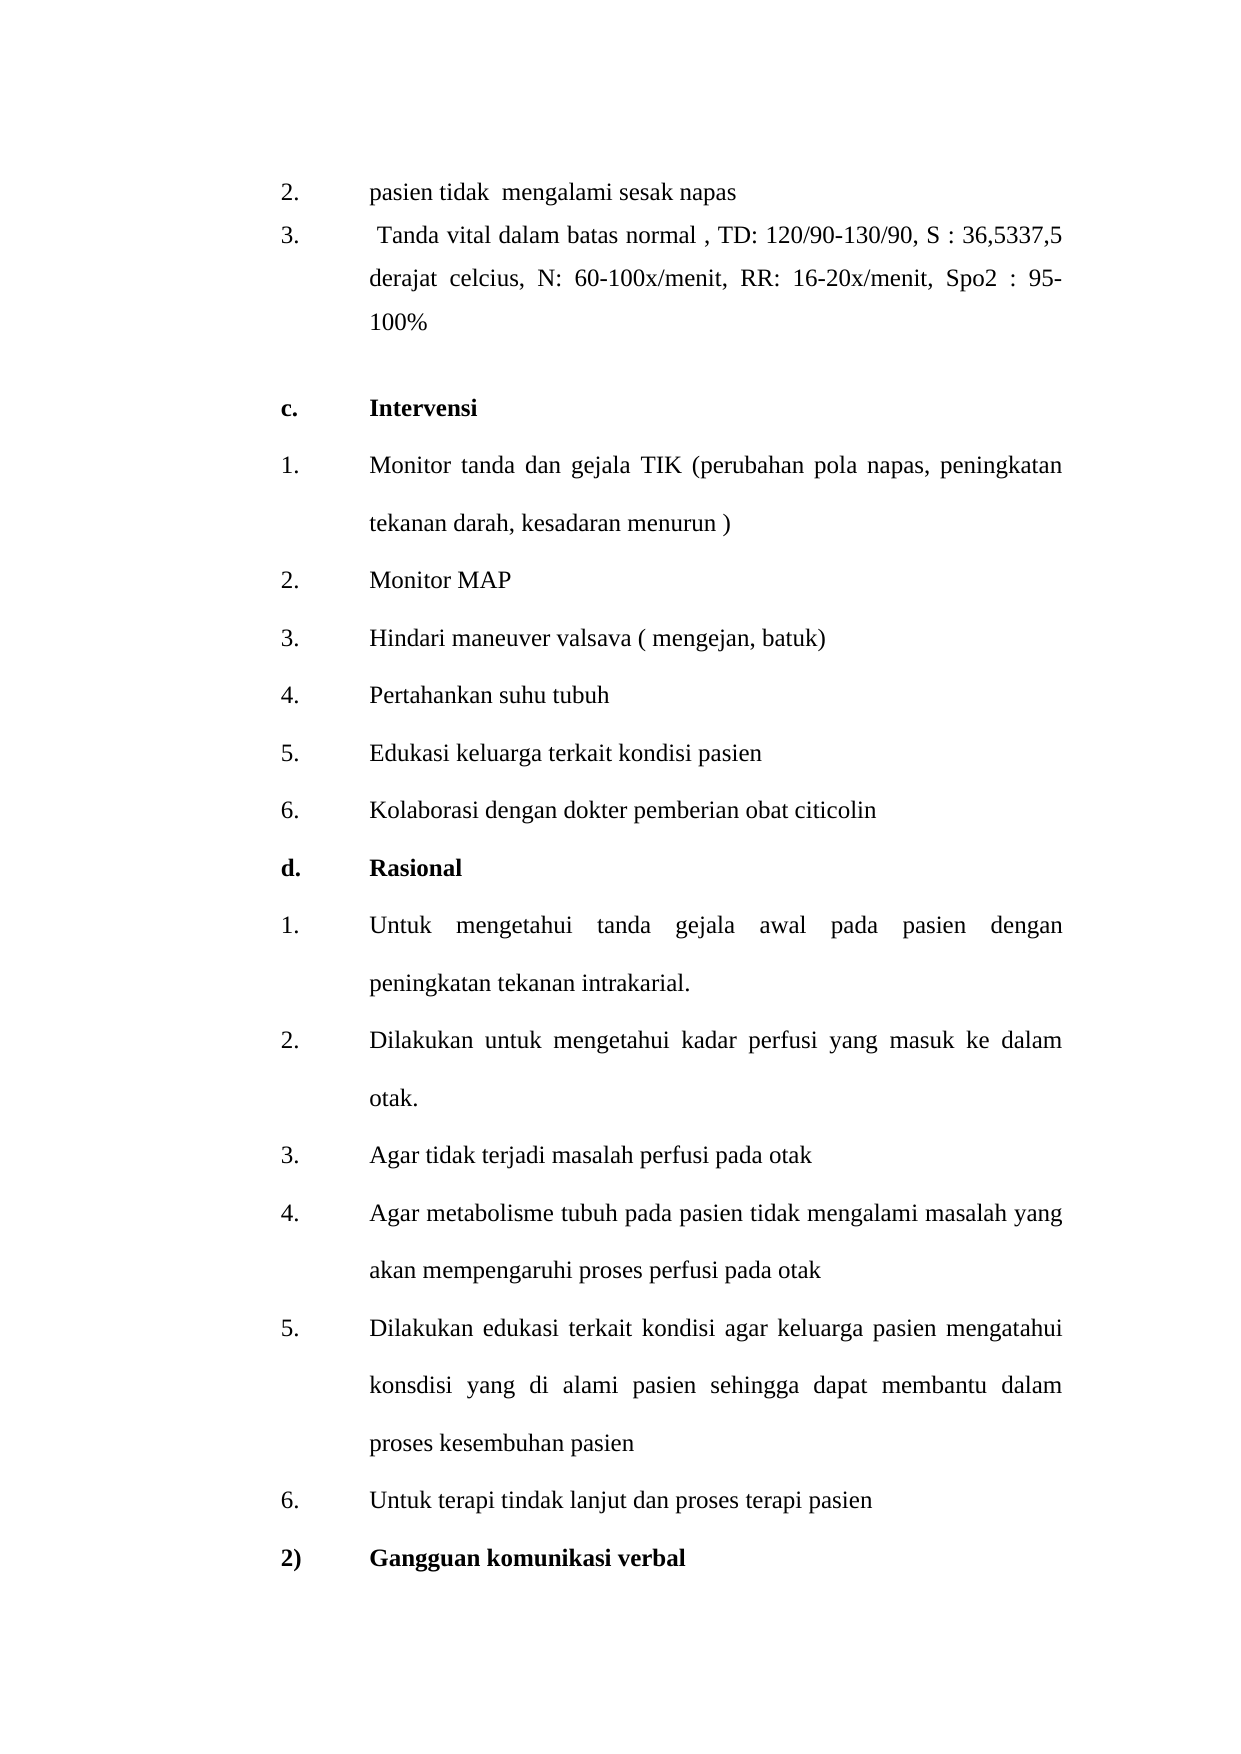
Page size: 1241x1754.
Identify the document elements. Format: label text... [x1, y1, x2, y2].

list Hindari maneuver valsava ( mengejan, batuk) [281, 623, 1063, 652]
list Untuk mengetahui tanda gejala awal pada pasien dengan peningkatan tekanan intrakarial. [281, 910, 1063, 997]
list Kolaborasi dengan dokter pemberian obat citicolin [281, 795, 1063, 824]
list Rasional [281, 853, 1063, 882]
list Dilakukan edukasi terkait kondisi agar keluarga pasien mengatahui konsdisi yang di alami pasien sehingga dapat membantu dalam proses kesembuhan pasien [281, 1313, 1063, 1457]
list Agar metabolisme tubuh pada pasien tidak mengalami masalah yang akan mempengaruhi proses perfusi pada otak [281, 1198, 1063, 1284]
list Untuk terapi tindak lanjut dan proses terapi pasien [281, 1485, 1063, 1514]
list Monitor tanda dan gejala TIK (perubahan pola napas, peningkatan tekanan darah, kesadaran menurun ) [281, 450, 1063, 537]
list Tanda vital dalam batas normal , TD: 120/90-130/90, S : 36,5337,5 derajat celcius, N: 60-100x/menit, RR: 16-20x/menit, Spo2 : 95-100% [281, 220, 1063, 335]
list Agar tidak terjadi masalah perfusi pada otak [281, 1140, 1063, 1169]
list Monitor MAP [281, 565, 1063, 594]
list pasien tidak mengalami sesak napas [281, 177, 1063, 206]
list Intervensi [281, 393, 1063, 422]
list Gangguan komunikasi verbal [281, 1543, 1063, 1572]
list Pertahankan suhu tubuh [281, 680, 1063, 709]
list Edukasi keluarga terkait kondisi pasien [281, 738, 1063, 767]
list Dilakukan untuk mengetahui kadar perfusi yang masuk ke dalam otak. [281, 1025, 1063, 1112]
